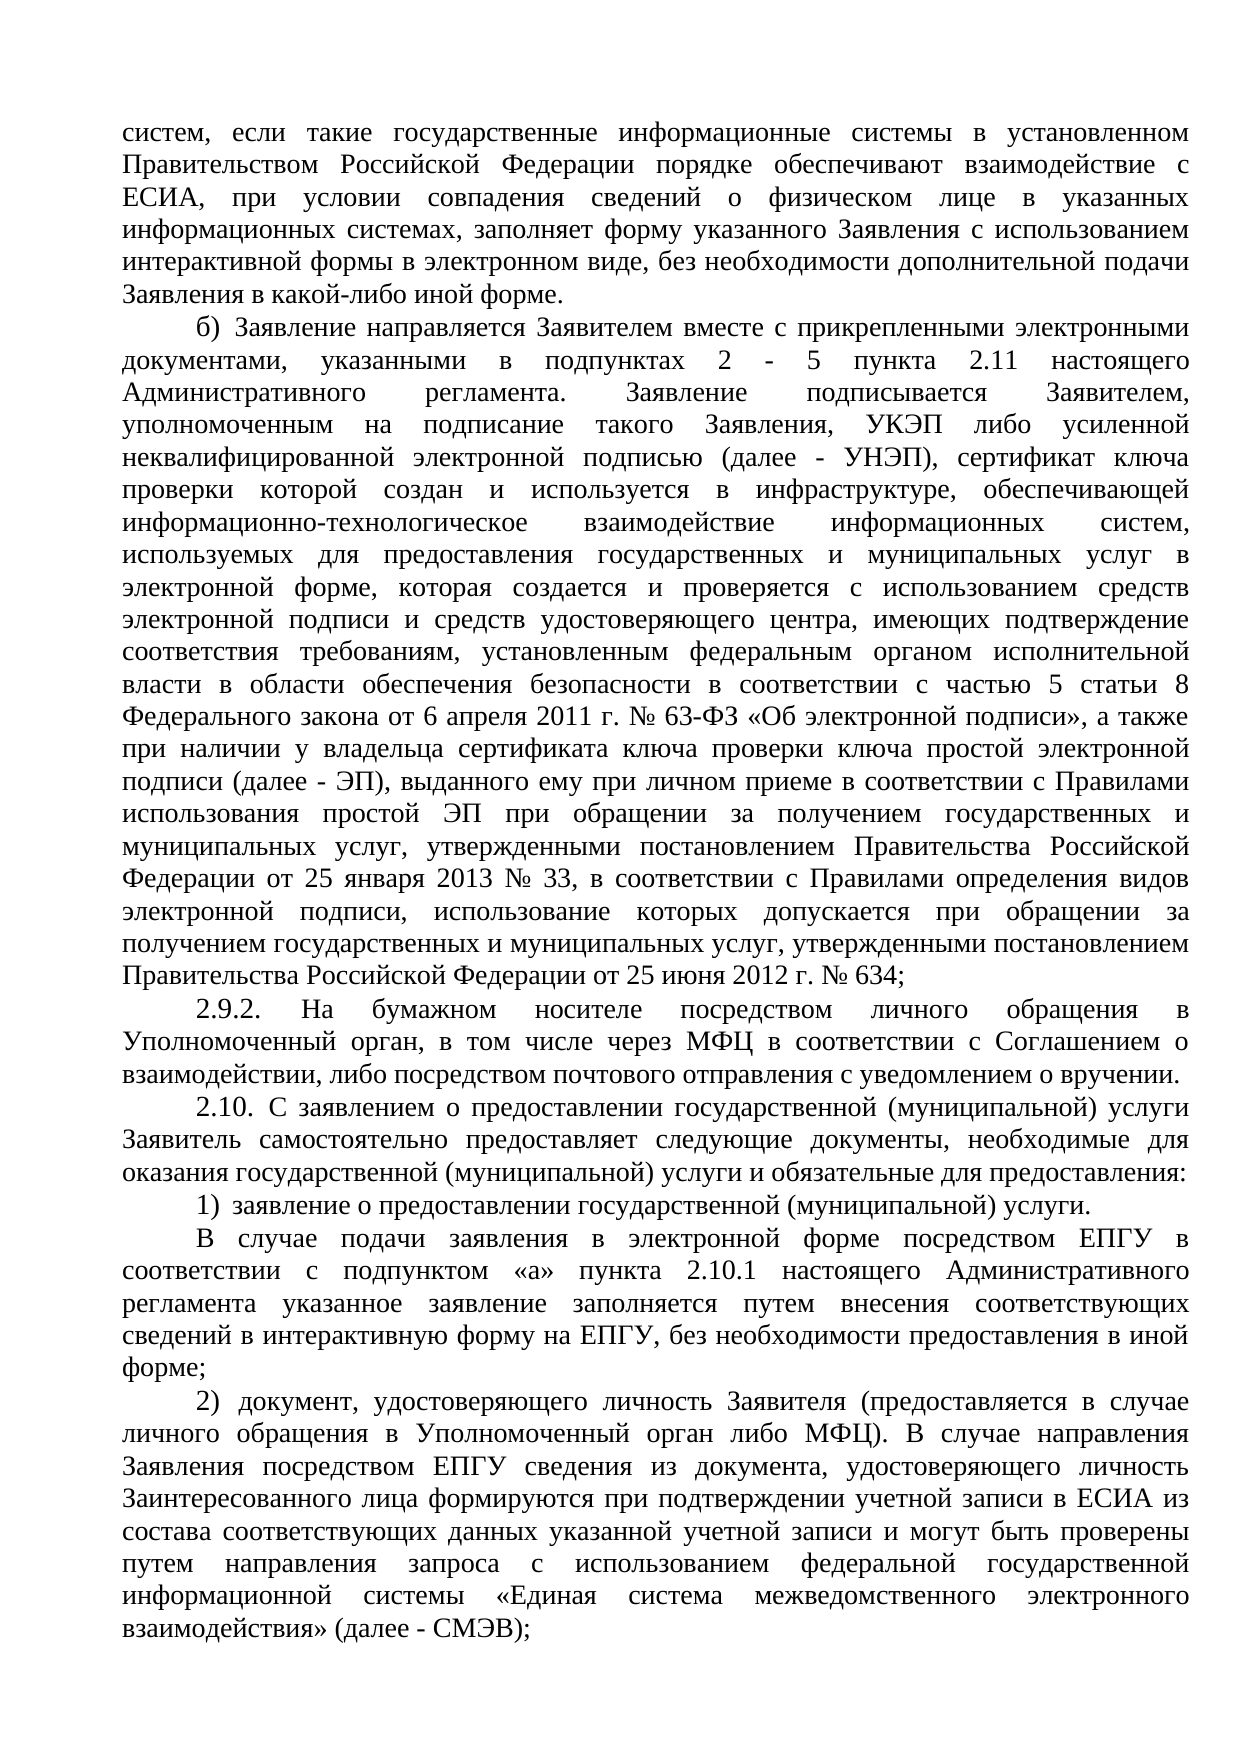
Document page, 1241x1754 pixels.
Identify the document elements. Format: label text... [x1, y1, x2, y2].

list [122, 115, 1191, 309]
list документ, удостоверяющего личность Заявителя (предоставляется в случае личного обращения в Уполномоченный орган либо МФЦ). В случае направления Заявления посредством ЕПГУ сведения из документа, удостоверяющего личность Заинтересованного лица формируются при подтверждении учетной записи в ЕСИА из состава соответствующих данных указанной учетной записи и могут быть проверены путем направления запроса с использованием федеральной государственной информационной системы «Единая система межведомственного электронного взаимодействия» (далее - СМЭВ); [122, 1383, 1191, 1643]
text В случае подачи заявления в электронной форме посредством ЕПГУ в соответствии с подпунктом «а» пункта 2.10.1 настоящего Административного регламента указанное заявление заполняется путем внесения соответствующих сведений в интерактивную форму на ЕПГУ, без необходимости предоставления в иной форме; [122, 1221, 1191, 1383]
list На бумажном носителе посредством личного обращения в Уполномоченный орган, в том числе через МФЦ в соответствии с Соглашением о взаимодействии, либо посредством почтового отправления с уведомлением о вручении. [122, 991, 1191, 1089]
list заявление о предоставлении государственной (муниципальной) услуги. [122, 1187, 1191, 1221]
list Заявление направляется Заявителем вместе с прикрепленными электронными документами, указанными в подпунктах 2 - 5 пункта 2.11 настоящего Административного регламента. Заявление подписывается Заявителем, уполномоченным на подписание такого Заявления, УКЭП либо усиленной неквалифицированной электронной подписью (далее - УНЭП), сертификат ключа проверки которой создан и используется в инфраструктуре, обеспечивающей информационно-технологическое взаимодействие информационных систем, используемых для предоставления государственных и муниципальных услуг в электронной форме, которая создается и проверяется с использованием средств электронной подписи и средств удостоверяющего центра, имеющих подтверждение соответствия требованиям, установленным федеральным органом исполнительной власти в области обеспечения безопасности в соответствии с частью 5 статьи 8 Федерального закона от 6 апреля 2011 г. № 63-ФЗ «Об электронной подписи», а также при наличии у владельца сертификата ключа проверки ключа простой электронной подписи (далее - ЭП), выданного ему при личном приеме в соответствии с Правилами использования простой ЭП при обращении за получением государственных и муниципальных услуг, утвержденными постановлением Правительства Российской Федерации от 25 января 2013 № 33, в соответствии с Правилами определения видов электронной подписи, использование которых допускается при обращении за получением государственных и муниципальных услуг, утвержденными постановлением Правительства Российской Федерации от 25 июня 2012 г. № 634; [122, 309, 1191, 991]
list С заявлением о предоставлении государственной (муниципальной) услуги Заявитель самостоятельно предоставляет следующие документы, необходимые для оказания государственной (муниципальной) услуги и обязательные для предоставления: [122, 1089, 1191, 1187]
